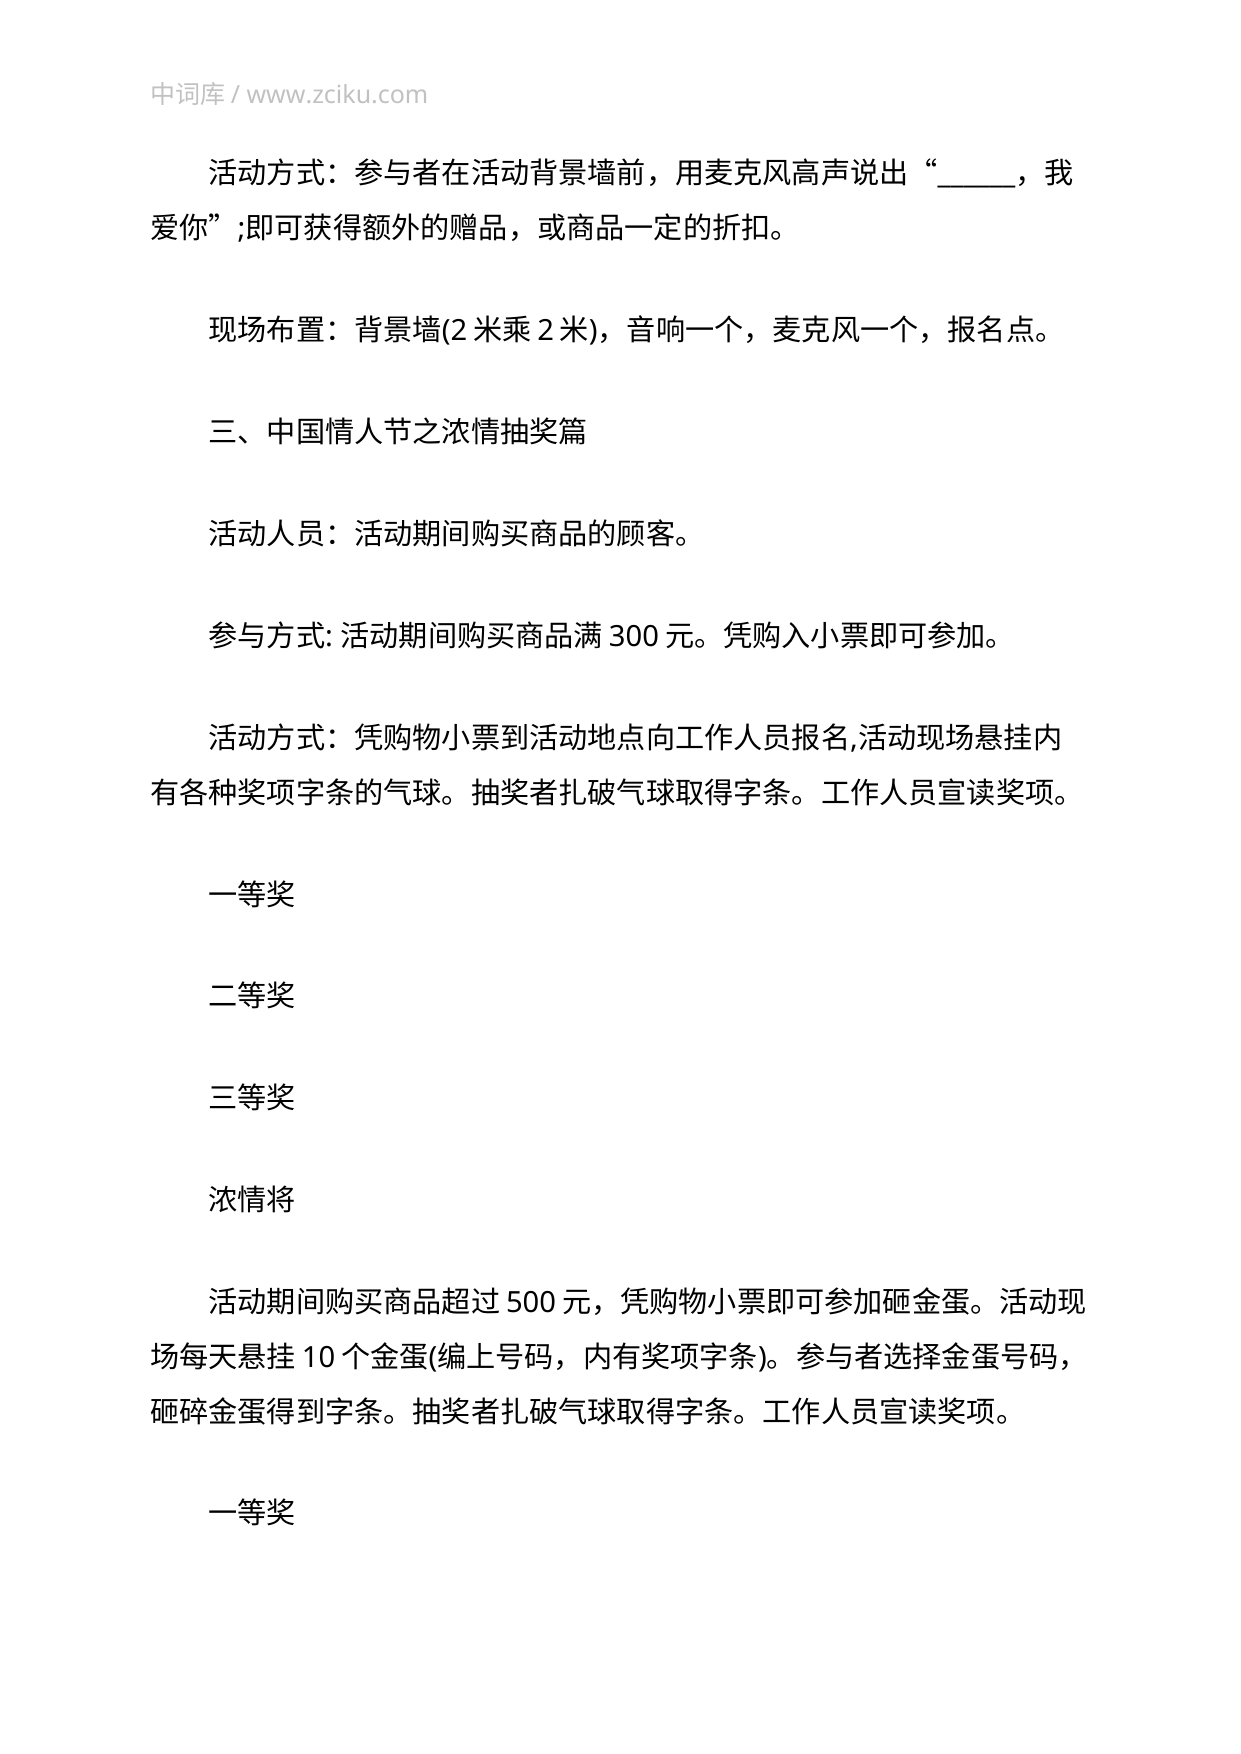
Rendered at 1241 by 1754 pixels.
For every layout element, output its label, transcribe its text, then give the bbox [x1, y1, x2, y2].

text 活动期间购买商品超过500元，凭购物小票即可参加砸金蛋。活动现场每天悬挂10个金蛋(编上号码，内有奖项字条)。参与者选择金蛋号码，砸碎金蛋得到字条。抽奖者扎破气球取得字条。工作人员宣读奖项。 [150, 1278, 1090, 1431]
text 活动方式：凭购物小票到活动地点向工作人员报名,活动现场悬挂内有各种奖项字条的气球。抽奖者扎破气球取得字条。工作人员宣读奖项。 [150, 714, 1090, 812]
text 一等奖 [150, 871, 1090, 913]
text 三、中国情人节之浓情抽奖篇 [150, 409, 1090, 451]
text 现场布置：背景墙(2米乘2米)，音响一个，麦克风一个，报名点。 [150, 307, 1090, 349]
text 参与方式: 活动期间购买商品满300元。凭购入小票即可参加。 [150, 612, 1090, 655]
text 二等奖 [150, 973, 1090, 1015]
text 三等奖 [150, 1075, 1090, 1117]
text 活动方式：参与者在活动背景墙前，用麦克风高声说出“______，我爱你”;即可获得额外的赠品，或商品一定的折扣。 [150, 150, 1090, 247]
text 浓情将 [150, 1177, 1090, 1219]
text 一等奖 [150, 1490, 1090, 1532]
text 活动人员：活动期间购买商品的顾客。 [150, 511, 1090, 553]
